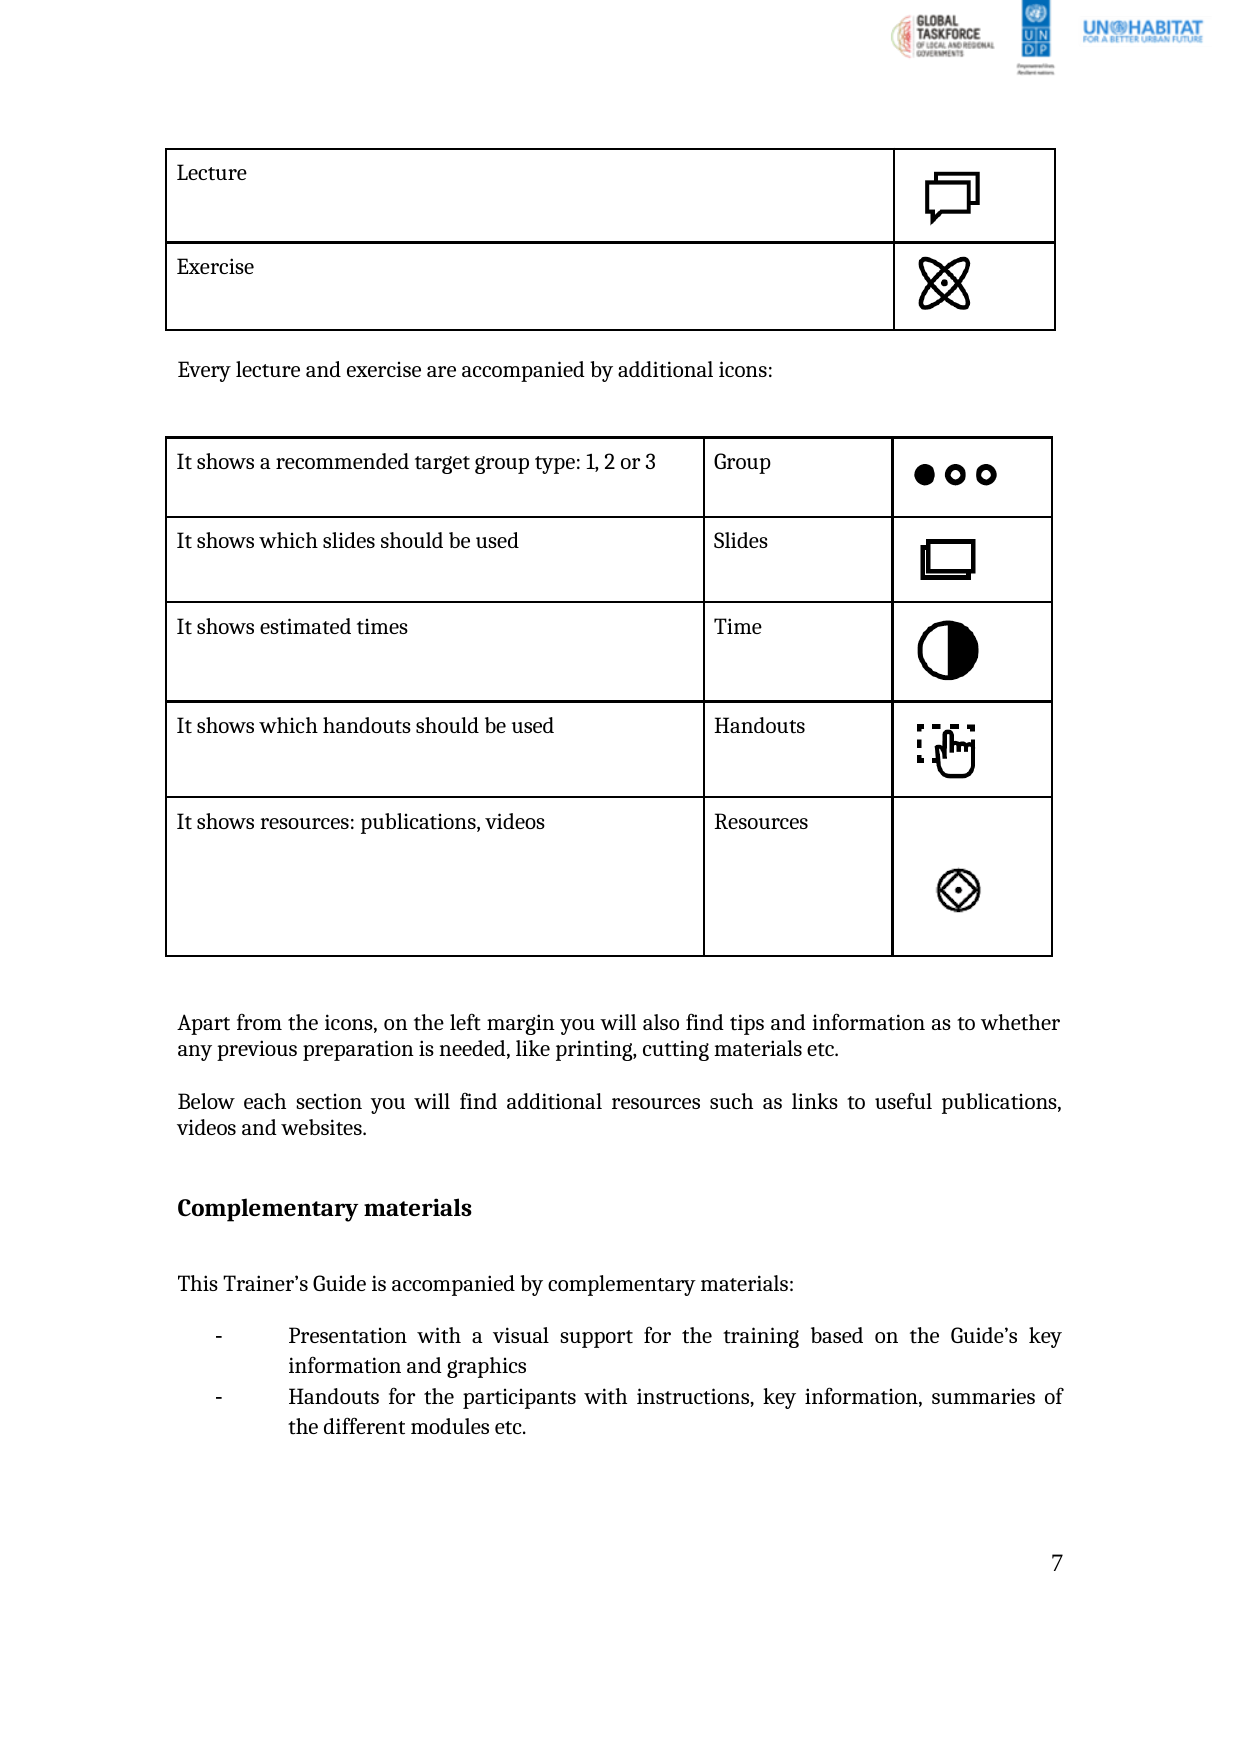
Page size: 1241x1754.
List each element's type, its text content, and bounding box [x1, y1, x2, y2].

text This Trainer’s Guide is accompanied by complementary materials: [177, 1271, 1063, 1297]
table_header [895, 150, 1054, 241]
text Every lecture and exercise are accompanied by additional icons: [177, 357, 1063, 384]
table_cell [894, 798, 1051, 955]
table_header Lecture [167, 150, 893, 241]
table_cell It shows which handouts should be used [167, 703, 703, 796]
list Handouts for the participants with instructions, key information, summaries of the different modules etc. [215, 1383, 1063, 1440]
text Apart from the icons, on the left margin you will also find tips and information as to whether any previous preparation is needed, like printing, cutting materials etc. [177, 1009, 1063, 1062]
text Below each section you will find additional resources such as links to useful publications, videos and websites. [177, 1088, 1063, 1141]
table_header [894, 439, 1051, 516]
table_cell Time [705, 603, 891, 700]
list Presentation with a visual support for the training based on the Guide’s key information and graphics [215, 1322, 1063, 1379]
picture [904, 253, 989, 319]
table_cell Slides [705, 518, 891, 601]
table_cell It shows estimated times [167, 603, 703, 700]
picture [902, 712, 988, 786]
picture [902, 835, 1024, 945]
table_cell [894, 518, 1051, 601]
table_cell Handouts [705, 703, 891, 796]
table_cell It shows resources: publications, videos [167, 798, 703, 955]
subtitle Complementary materials [177, 1194, 1063, 1223]
table_cell [895, 244, 1054, 329]
picture [890, 0, 1212, 76]
picture [902, 613, 993, 690]
table_cell It shows which slides should be used [167, 518, 703, 601]
table_cell [894, 703, 1051, 796]
table_header It shows a recommended target group type: 1, 2 or 3 [167, 439, 703, 516]
table_cell Exercise [167, 244, 893, 329]
picture [902, 528, 988, 591]
table_cell [894, 603, 1051, 700]
picture [902, 448, 1019, 506]
table_cell Resources [705, 798, 891, 955]
table_header Group [705, 439, 891, 516]
picture [904, 160, 989, 231]
